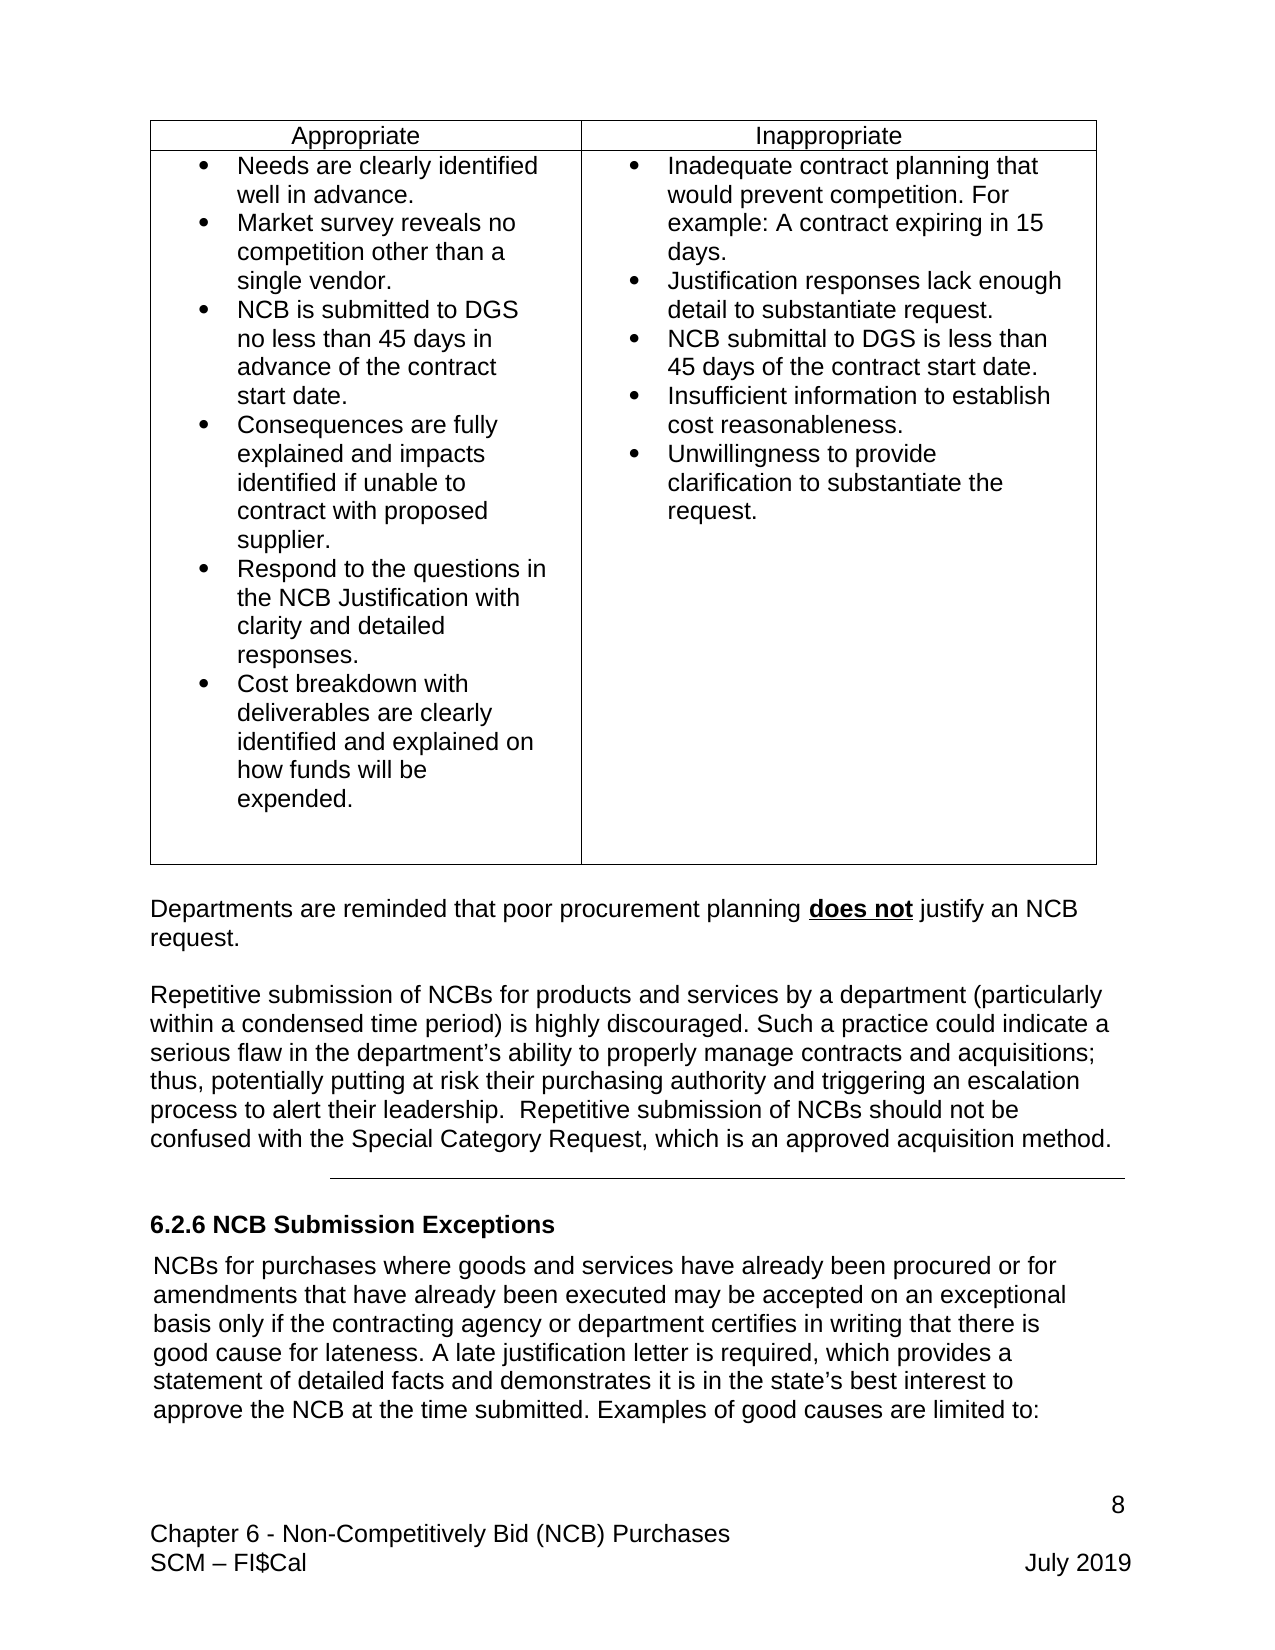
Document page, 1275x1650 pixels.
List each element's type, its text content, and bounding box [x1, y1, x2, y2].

table_header Inappropriate [582, 121, 1096, 150]
text Repetitive submission of NCBs for products and services by a department (particularly within a condensed time period) is highly discouraged. Such a practice could indicate a serious flaw in the department’s ability to properly manage contracts and acquisitions; thus, potentially putting at risk their purchasing authority and triggering an escalation process to alert their leadership. Repetitive submission of NCBs should not be confused with the Special Category Request, which is an approved acquisition method. [150, 980, 1125, 1153]
text NCBs for purchases where goods and services have already been procured or for amendments that have already been executed may be accepted on an exceptional basis only if the contracting agency or department certifies in writing that there is good cause for lateness. A late justification letter is required, which provides a statement of detailed facts and demonstrates it is in the state’s best interest to approve the NCB at the time submitted. Examples of good causes are limited to: [153, 1251, 1085, 1424]
text Departments are reminded that poor procurement planning does not justify an NCB request. [150, 894, 1125, 951]
table_cell Needs are clearly identified well in advance. Market survey reveals no competition other than a single vendor. NCB is submitted to DGS no less than 45 days in advance of the contract start date. Consequences are fully explained and impacts identified if unable to contract with proposed supplier. Respond to the questions in the NCB Justification with clarity and detailed responses. Cost breakdown with deliverables are clearly identified and explained on how funds will be expended. [151, 151, 581, 864]
table_header Appropriate [151, 121, 581, 150]
table_cell Inadequate contract planning that would prevent competition. For example: A contract expiring in 15 days. Justification responses lack enough detail to substantiate request. NCB submittal to DGS is less than 45 days of the contract start date. Insufficient information to establish cost reasonableness. Unwillingness to provide clarification to substantiate the request. [582, 151, 1096, 864]
subtitle 6.2.6 NCB Submission Exceptions [150, 1210, 1125, 1239]
